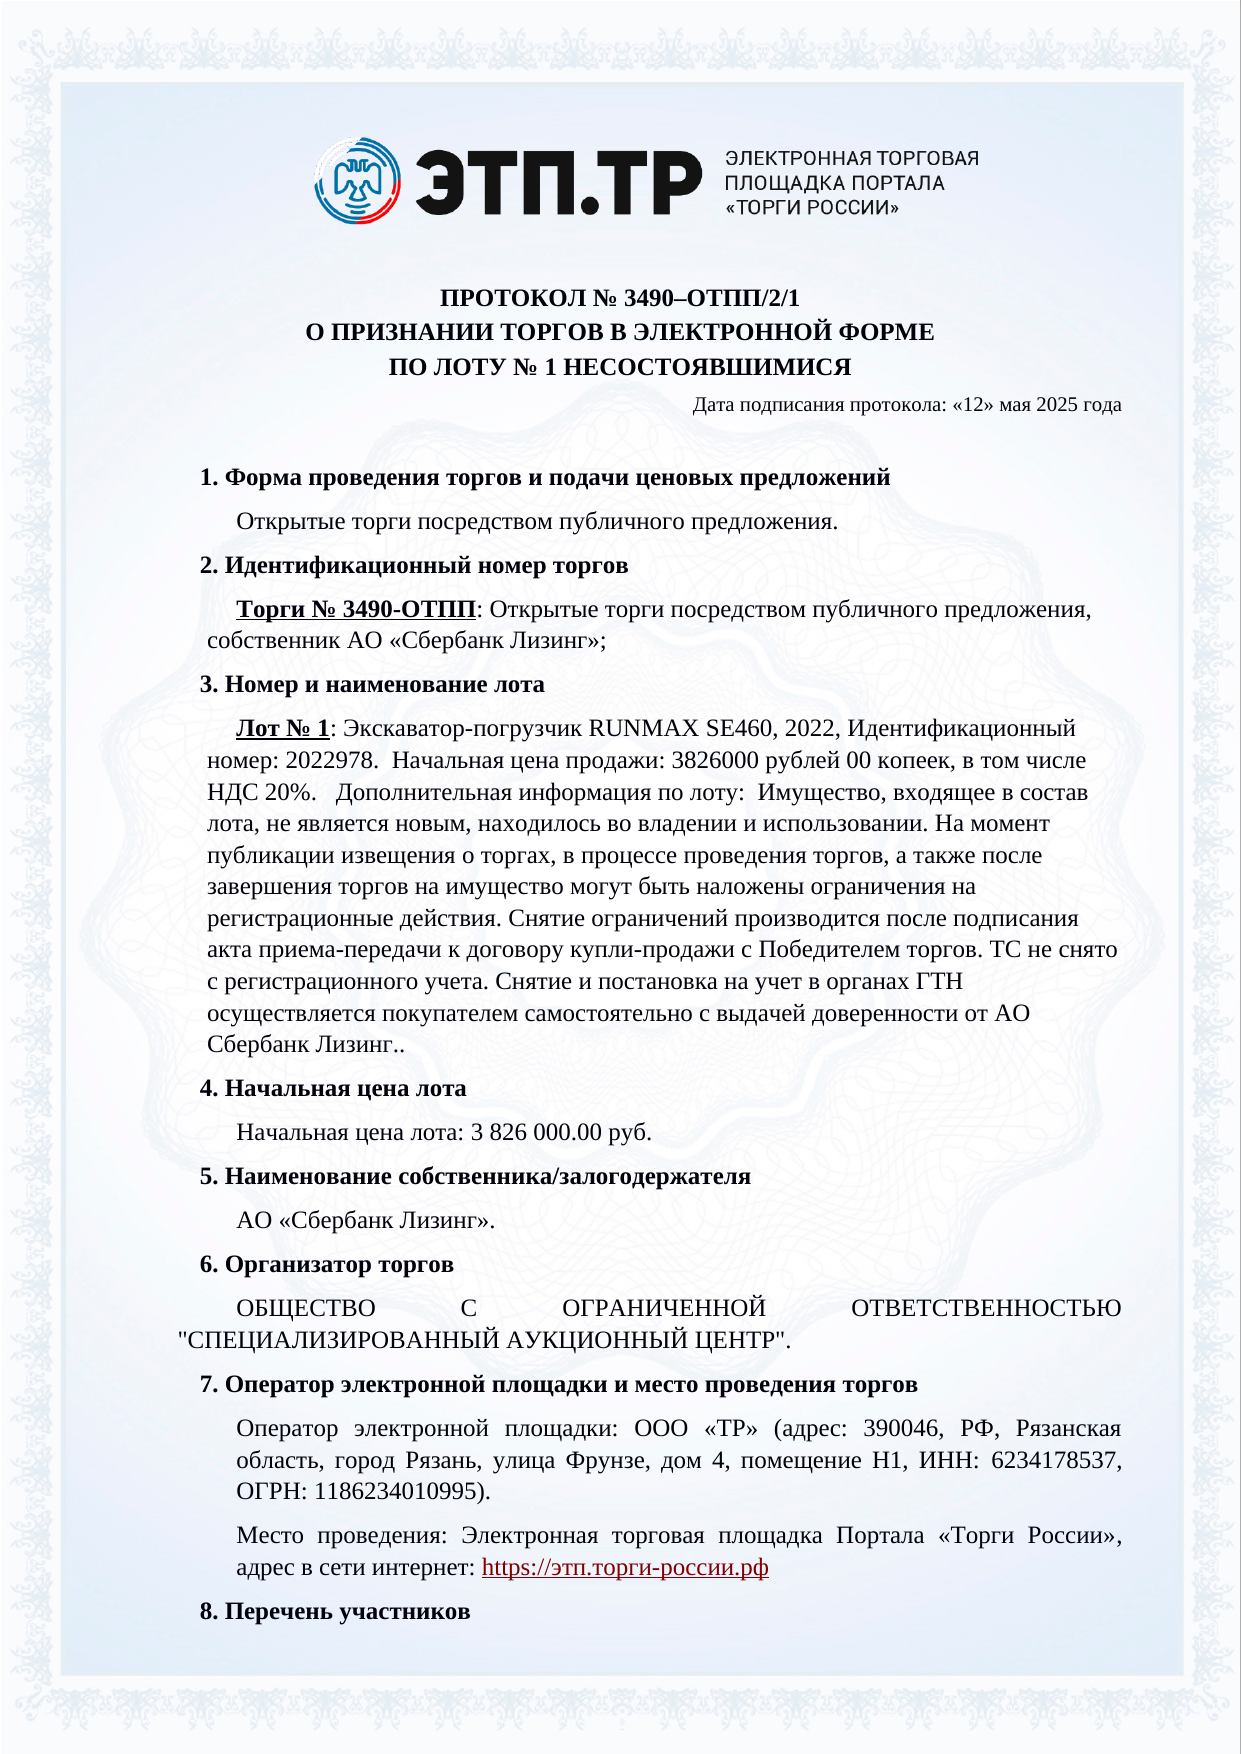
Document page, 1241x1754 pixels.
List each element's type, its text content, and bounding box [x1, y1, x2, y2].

text 8. Перечень участников [177, 1596, 1122, 1625]
title ПО ЛОТУ № 1 НЕСОСТОЯВШИМИСЯ [118, 352, 1122, 381]
text Лот № 1: Экскаватор-погрузчик RUNMAX SE460, 2022, Идентификационный номер: 2022978. Начальная цена продажи: 3826000 рублей 00 копеек, в том числе НДС 20%. Дополнительная информация по лоту: Имущество, входящее в состав лота, не является новым, находилось во владении и использовании. На момент публикации извещения о торгах, в процессе проведения торгов, а также после завершения торгов на имущество могут быть наложены ограничения на регистрационные действия. Снятие ограничений производится после подписания акта приема-передачи к договору купли-продажи с Победителем торгов. ТС не снято с регистрационного учета. Снятие и постановка на учет в органах ГТН осуществляется покупателем самостоятельно с выдачей доверенности от АО Сбербанк Лизинг.. [207, 713, 1122, 1058]
picture [2, 1, 1241, 1754]
text 4. Начальная цена лота [177, 1073, 1122, 1102]
text Открытые торги посредством публичного предложения. [177, 506, 1122, 534]
text ОБЩЕСТВО С ОГРАНИЧЕННОЙ ОТВЕТСТВЕННОСТЬЮ "СПЕЦИАЛИЗИРОВАННЫЙ АУКЦИОННЫЙ ЦЕНТР". [177, 1293, 1122, 1354]
title ПРОТОКОЛ № 3490–ОТПП/2/1 [118, 283, 1122, 312]
text АО «Сбербанк Лизинг». [177, 1205, 1122, 1234]
title О ПРИЗНАНИИ ТОРГОВ В ЭЛЕКТРОННОЙ ФОРМЕ [118, 317, 1122, 346]
text Место проведения: Электронная торговая площадка Портала «Торги России», адрес в сети интернет: https://этп.торги-россии.рф [236, 1520, 1122, 1581]
text Дата подписания протокола: «12» мая 2025 года [177, 386, 1122, 418]
text 2. Идентификационный номер торгов [177, 550, 1122, 578]
text 5. Наименование собственника/залогодержателя [177, 1161, 1122, 1190]
text Торги № 3490-ОТПП: Открытые торги посредством публичного предложения, собственник АО «Сбербанк Лизинг»; [207, 594, 1122, 654]
text 1. Форма проведения торгов и подачи ценовых предложений [177, 462, 1122, 490]
text 3. Номер и наименование лота [177, 669, 1122, 698]
text 6. Организатор торгов [177, 1249, 1122, 1278]
text Оператор электронной площадки: ООО «ТР» (адрес: 390046, РФ, Рязанская область, город Рязань, улица Фрунзе, дом 4, помещение Н1, ИНН: 6234178537, ОГРН: 1186234010995). [236, 1413, 1122, 1505]
text 7. Оператор электронной площадки и место проведения торгов [177, 1369, 1122, 1398]
text Начальная цена лота: 3 826 000.00 руб. [236, 1117, 1122, 1146]
